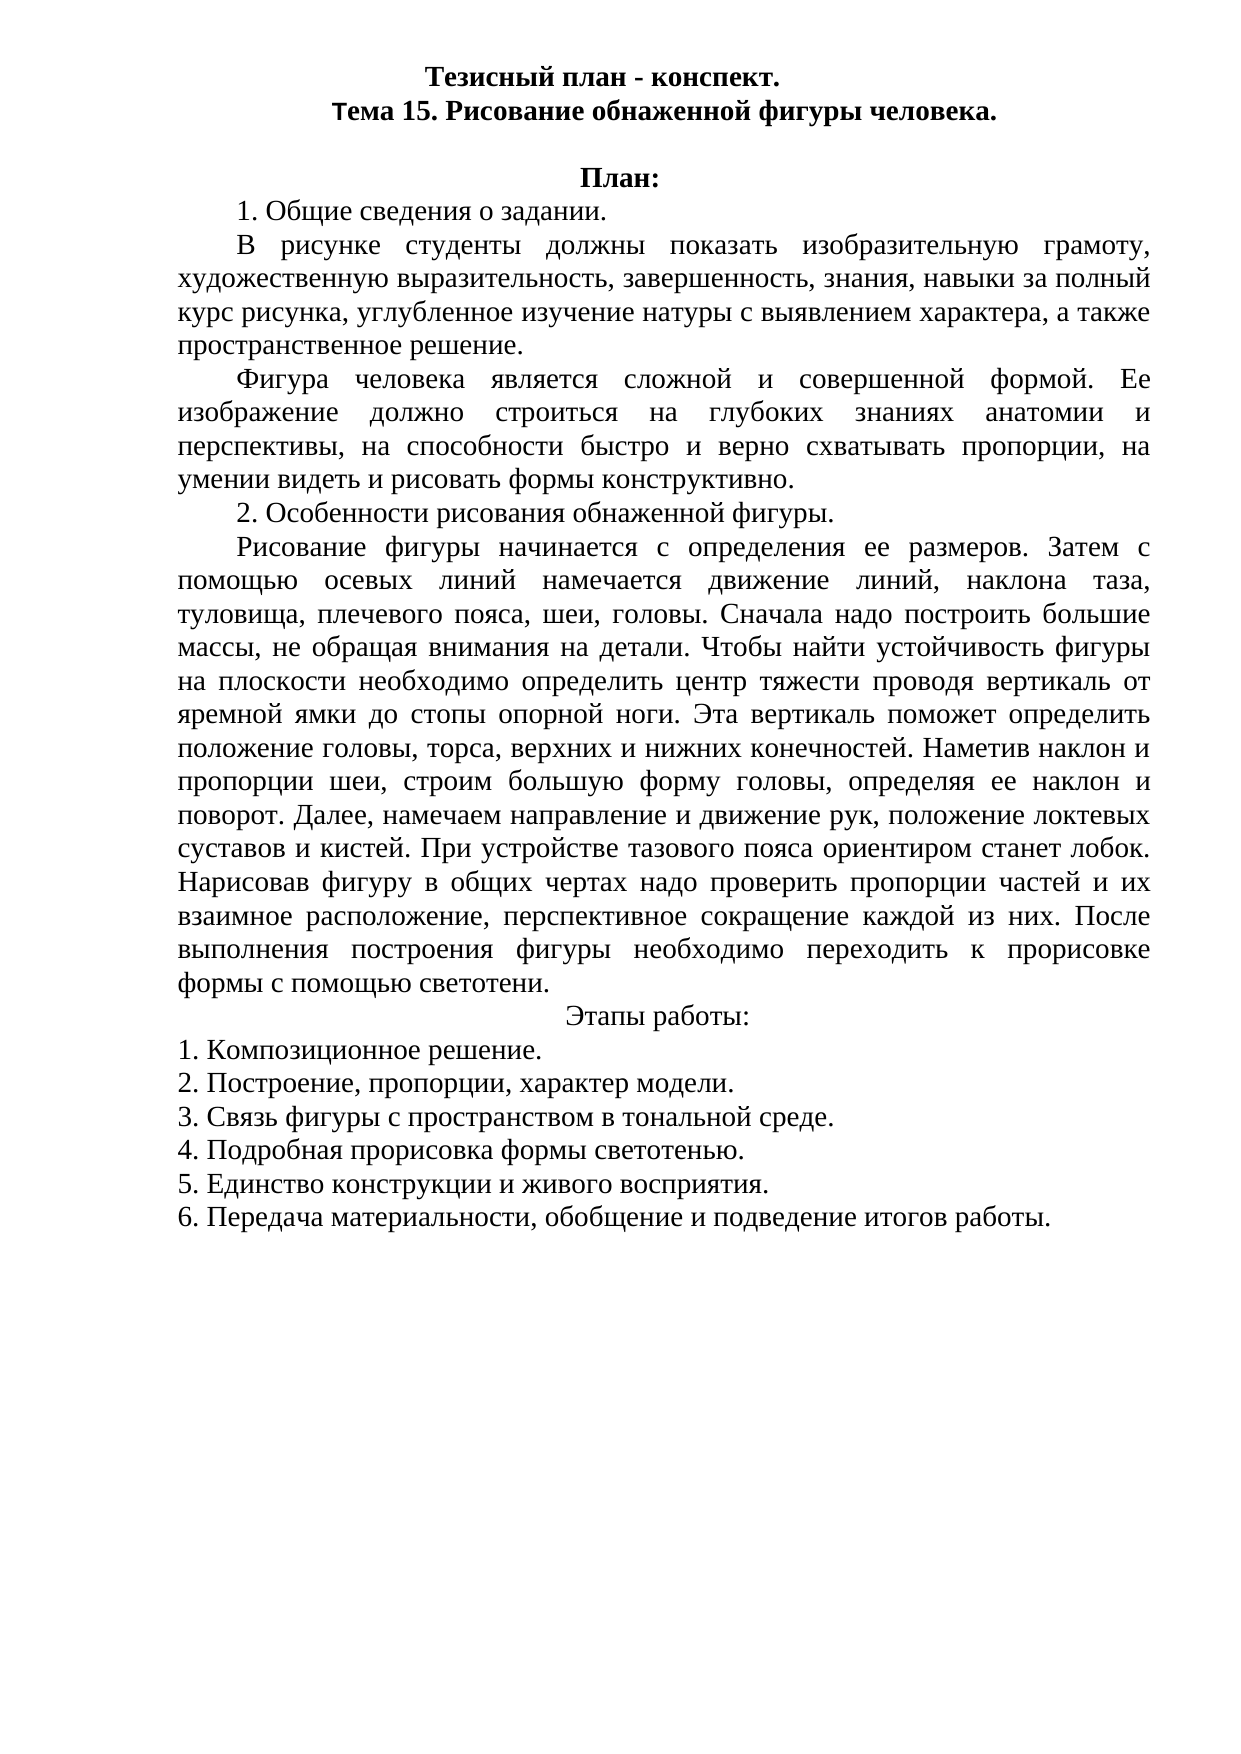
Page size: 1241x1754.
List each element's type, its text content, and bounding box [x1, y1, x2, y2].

text Тезисный план - конспект. [88, 59, 1116, 93]
list 1. Общие сведения о задании. [177, 193, 1152, 227]
text 3. Связь фигуры с пространством в тональной среде. [177, 1099, 1152, 1132]
text В рисунке студенты должны показать изобразительную грамоту, художественную выразительность, завершенность, знания, навыки за полный курс рисунка, углубленное изучение натуры с выявлением характера, а также пространственное решение. [177, 227, 1152, 361]
text Рисование фигуры начинается с определения ее размеров. Затем с помощью осевых линий намечается движение линий, наклона таза, туловища, плечевого пояса, шеи, головы. Сначала надо построить большие массы, не обращая внимания на детали. Чтобы найти устойчивость фигуры на плоскости необходимо определить центр тяжести проводя вертикаль от яремной ямки до стопы опорной ноги. Эта вертикаль поможет определить положение головы, торса, верхних и нижних конечностей. Наметив наклон и пропорции шеи, строим большую форму головы, определяя ее наклон и поворот. Далее, намечаем направление и движение рук, положение локтевых суставов и кистей. При устройстве тазового пояса ориентиром станет лобок. Нарисовав фигуру в общих чертах надо проверить пропорции частей и их взаимное расположение, перспективное сокращение каждой из них. После выполнения построения фигуры необходимо переходить к прорисовке формы с помощью светотени. [177, 529, 1152, 998]
text 1. Композиционное решение. [177, 1032, 1152, 1065]
text Фигура человека является сложной и совершенной формой. Ее изображение должно строиться на глубоких знаниях анатомии и перспективы, на способности быстро и верно схватывать пропорции, на умении видеть и рисовать формы конструктивно. [177, 361, 1152, 495]
list 5. Единство конструкции и живого восприятия. [177, 1166, 1116, 1199]
list 2. Особенности рисования обнаженной фигуры. [177, 495, 1152, 529]
text Этапы работы: [163, 998, 1152, 1032]
text Тема 15. Рисование обнаженной фигуры человека. [177, 93, 1152, 126]
list 6. Передача материальности, обобщение и подведение итогов работы. [177, 1199, 1116, 1233]
text План: [88, 160, 1152, 193]
list 4. Подробная прорисовка формы светотенью. [177, 1132, 1116, 1166]
text 2. Построение, пропорции, характер модели. [177, 1065, 1152, 1099]
